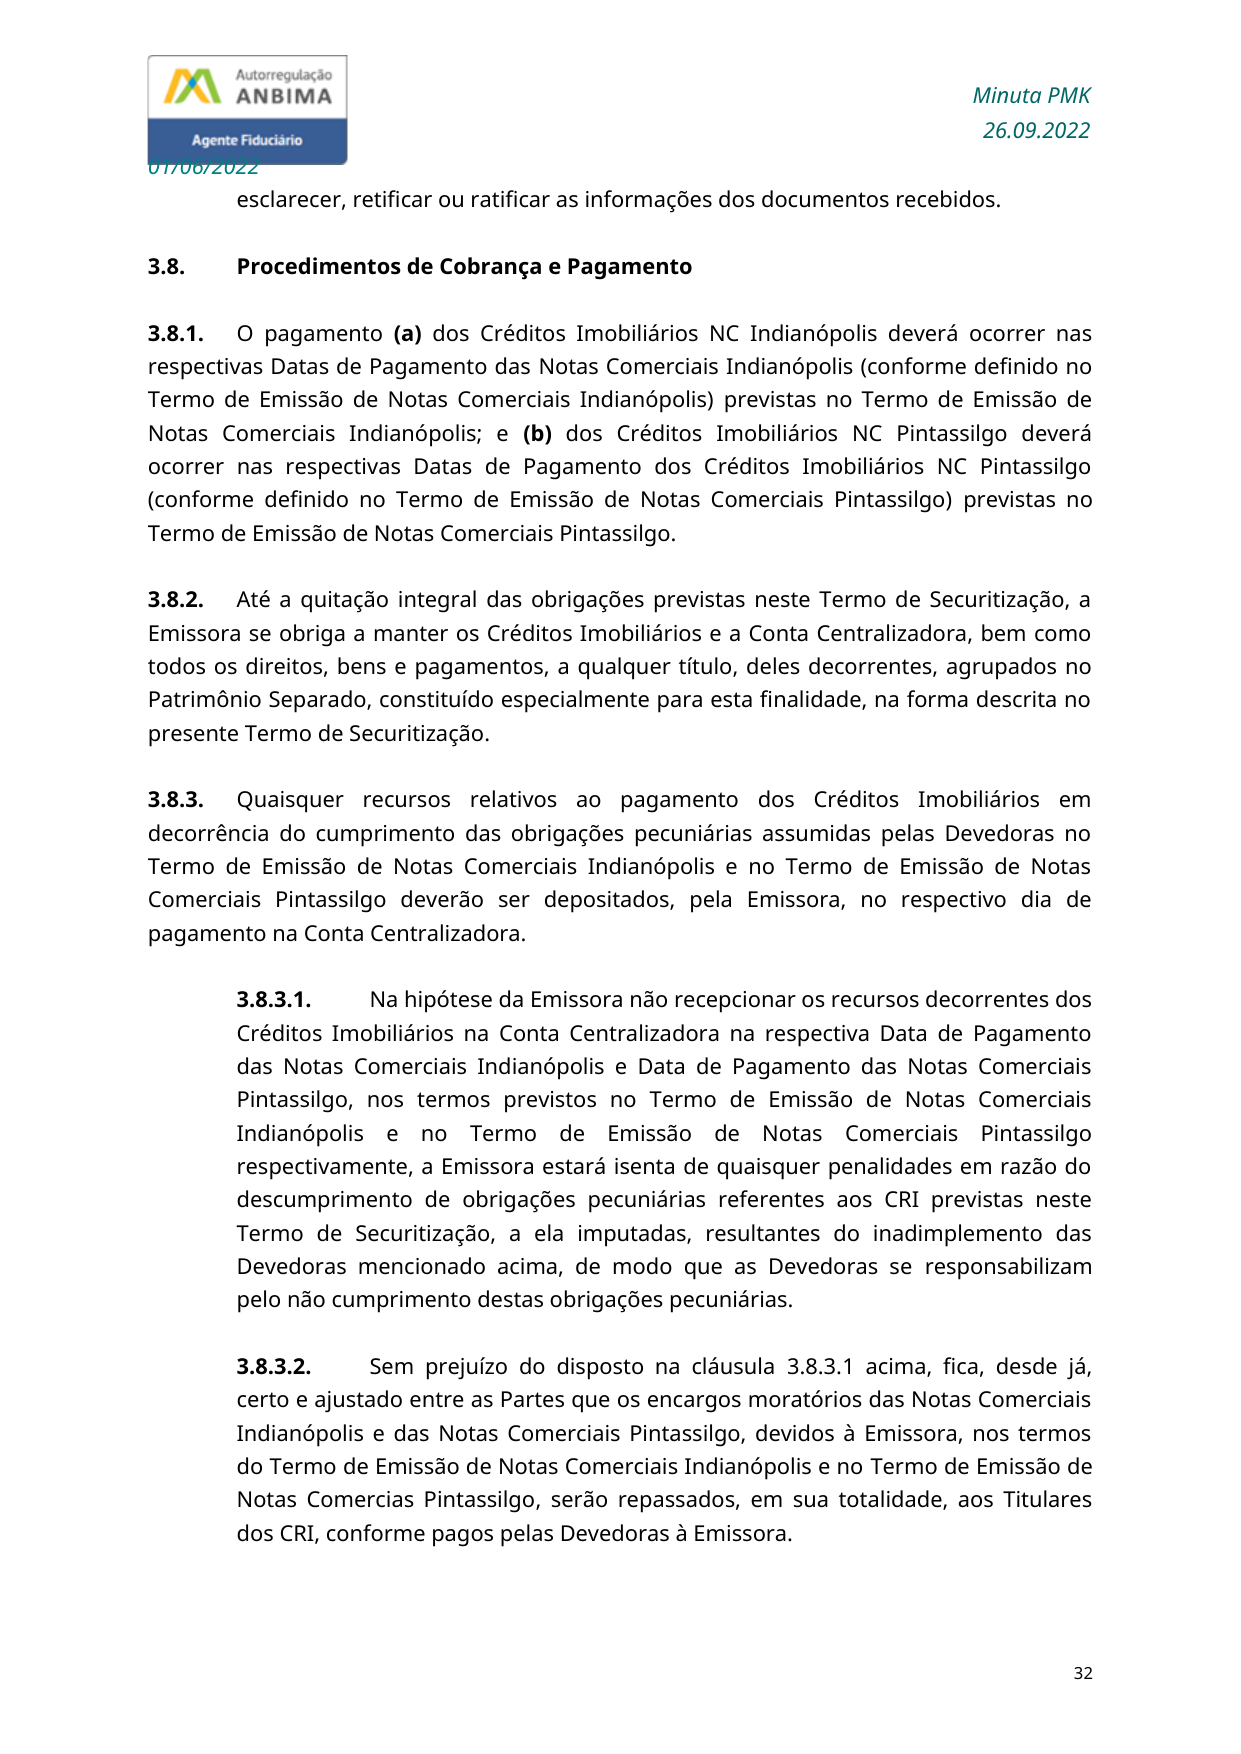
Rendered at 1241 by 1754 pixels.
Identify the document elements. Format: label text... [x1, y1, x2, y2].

list Sem prejuízo do disposto na cláusula 3.8.3.1 acima, fica, desde já, certo e ajustado entre as Partes que os encargos moratórios das Notas Comerciais Indianópolis e das Notas Comerciais Pintassilgo, devidos à Emissora, nos termos do Termo de Emissão de Notas Comerciais Indianópolis e no Termo de Emissão de Notas Comercias Pintassilgo, serão repassados, em sua totalidade, aos Titulares dos CRI, conforme pagos pelas Devedoras à Emissora. [236, 1348, 1093, 1548]
list Até a quitação integral das obrigações previstas neste Termo de Securitização, a Emissora se obriga a manter os Créditos Imobiliários e a Conta Centralizadora, bem como todos os direitos, bens e pagamentos, a qualquer título, deles decorrentes, agrupados no Patrimônio Separado, constituído especialmente para esta finalidade, na forma descrita no presente Termo de Securitização. [148, 581, 1093, 748]
list O pagamento (a) dos Créditos Imobiliários NC Indianópolis deverá ocorrer nas respectivas Datas de Pagamento das Notas Comerciais Indianópolis (conforme definido no Termo de Emissão de Notas Comerciais Indianópolis) previstas no Termo de Emissão de Notas Comerciais Indianópolis; e (b) dos Créditos Imobiliários NC Pintassilgo deverá ocorrer nas respectivas Datas de Pagamento dos Créditos Imobiliários NC Pintassilgo (conforme definido no Termo de Emissão de Notas Comerciais Pintassilgo) previstas no Termo de Emissão de Notas Comerciais Pintassilgo. [148, 314, 1093, 548]
list Quaisquer recursos relativos ao pagamento dos Créditos Imobiliários em decorrência do cumprimento das obrigações pecuniárias assumidas pelas Devedoras no Termo de Emissão de Notas Comerciais Indianópolis e no Termo de Emissão de Notas Comerciais Pintassilgo deverão ser depositados, pela Emissora, no respectivo dia de pagamento na Conta Centralizadora. [148, 781, 1093, 948]
list Procedimentos de Cobrança e Pagamento [148, 248, 1093, 281]
list Na hipótese da Emissora não recepcionar os recursos decorrentes dos Créditos Imobiliários na Conta Centralizadora na respectiva Data de Pagamento das Notas Comerciais Indianópolis e Data de Pagamento das Notas Comerciais Pintassilgo, nos termos previstos no Termo de Emissão de Notas Comerciais Indianópolis e no Termo de Emissão de Notas Comerciais Pintassilgo respectivamente, a Emissora estará isenta de quaisquer penalidades em razão do descumprimento de obrigações pecuniárias referentes aos CRI previstas neste Termo de Securitização, a ela imputadas, resultantes do inadimplemento das Devedoras mencionado acima, de modo que as Devedoras se responsabilizam pelo não cumprimento destas obrigações pecuniárias. [236, 981, 1093, 1314]
picture [147, 55, 348, 165]
